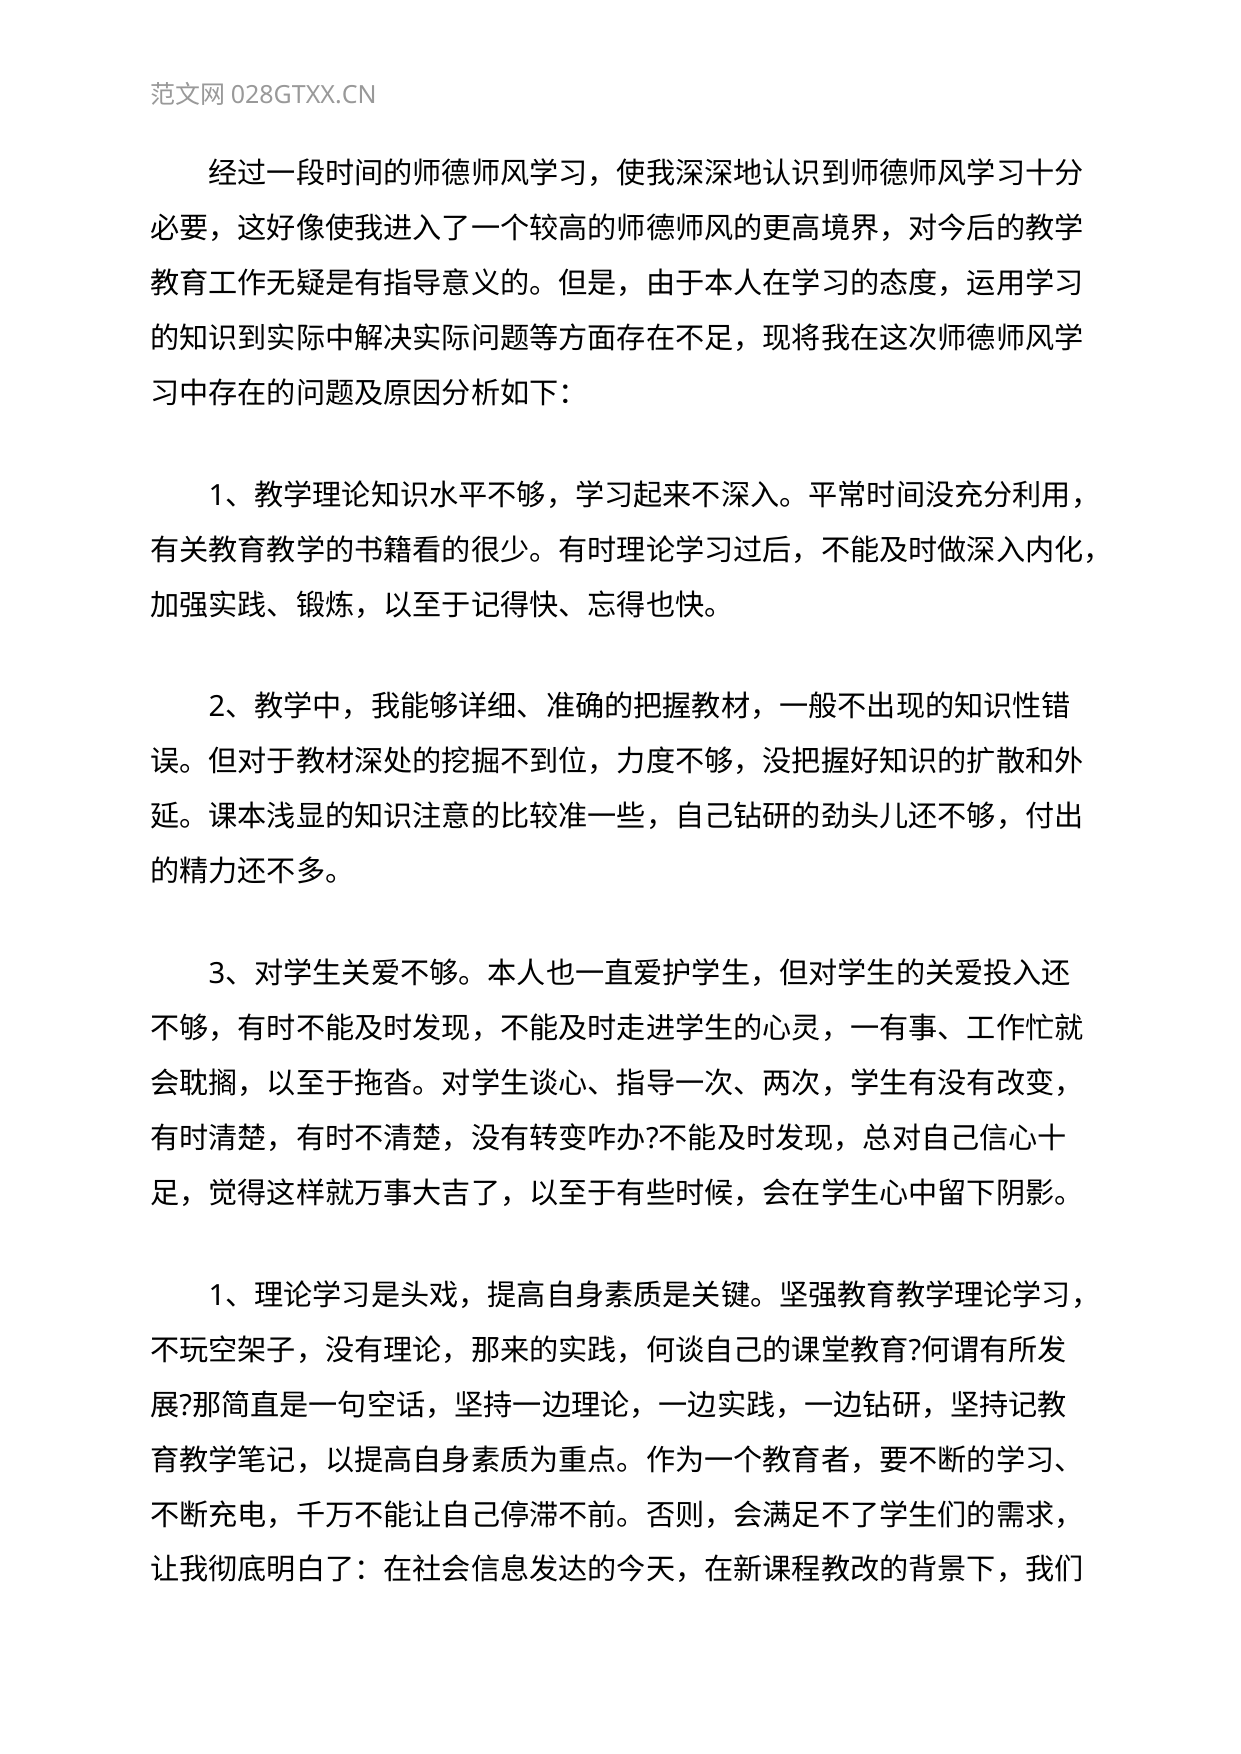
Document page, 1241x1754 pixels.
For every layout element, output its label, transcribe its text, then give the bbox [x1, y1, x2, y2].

text 经过一段时间的师德师风学习，使我深深地认识到师德师风学习十分必要，这好像使我进入了一个较高的师德师风的更高境界，对今后的教学教育工作无疑是有指导意义的。但是，由于本人在学习的态度，运用学习的知识到实际中解决实际问题等方面存在不足，现将我在这次师德师风学习中存在的问题及原因分析如下： [150, 150, 1090, 412]
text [150, 1271, 1090, 1588]
text 1、教学理论知识水平不够，学习起来不深入。平常时间没充分利用，有关教育教学的书籍看的很少。有时理论学习过后，不能及时做深入内化，加强实践、锻炼，以至于记得快、忘得也快。 [150, 471, 1090, 623]
text 3、对学生关爱不够。本人也一直爱护学生，但对学生的关爱投入还不够，有时不能及时发现，不能及时走进学生的心灵，一有事、工作忙就会耽搁，以至于拖沓。对学生谈心、指导一次、两次，学生有没有改变，有时清楚，有时不清楚，没有转变咋办?不能及时发现，总对自己信心十足，觉得这样就万事大吉了，以至于有些时候，会在学生心中留下阴影。 [150, 949, 1090, 1212]
text 2、教学中，我能够详细、准确的把握教材，一般不出现的知识性错误。但对于教材深处的挖掘不到位，力度不够，没把握好知识的扩散和外延。课本浅显的知识注意的比较准一些，自己钻研的劲头儿还不够，付出的精力还不多。 [150, 683, 1090, 890]
